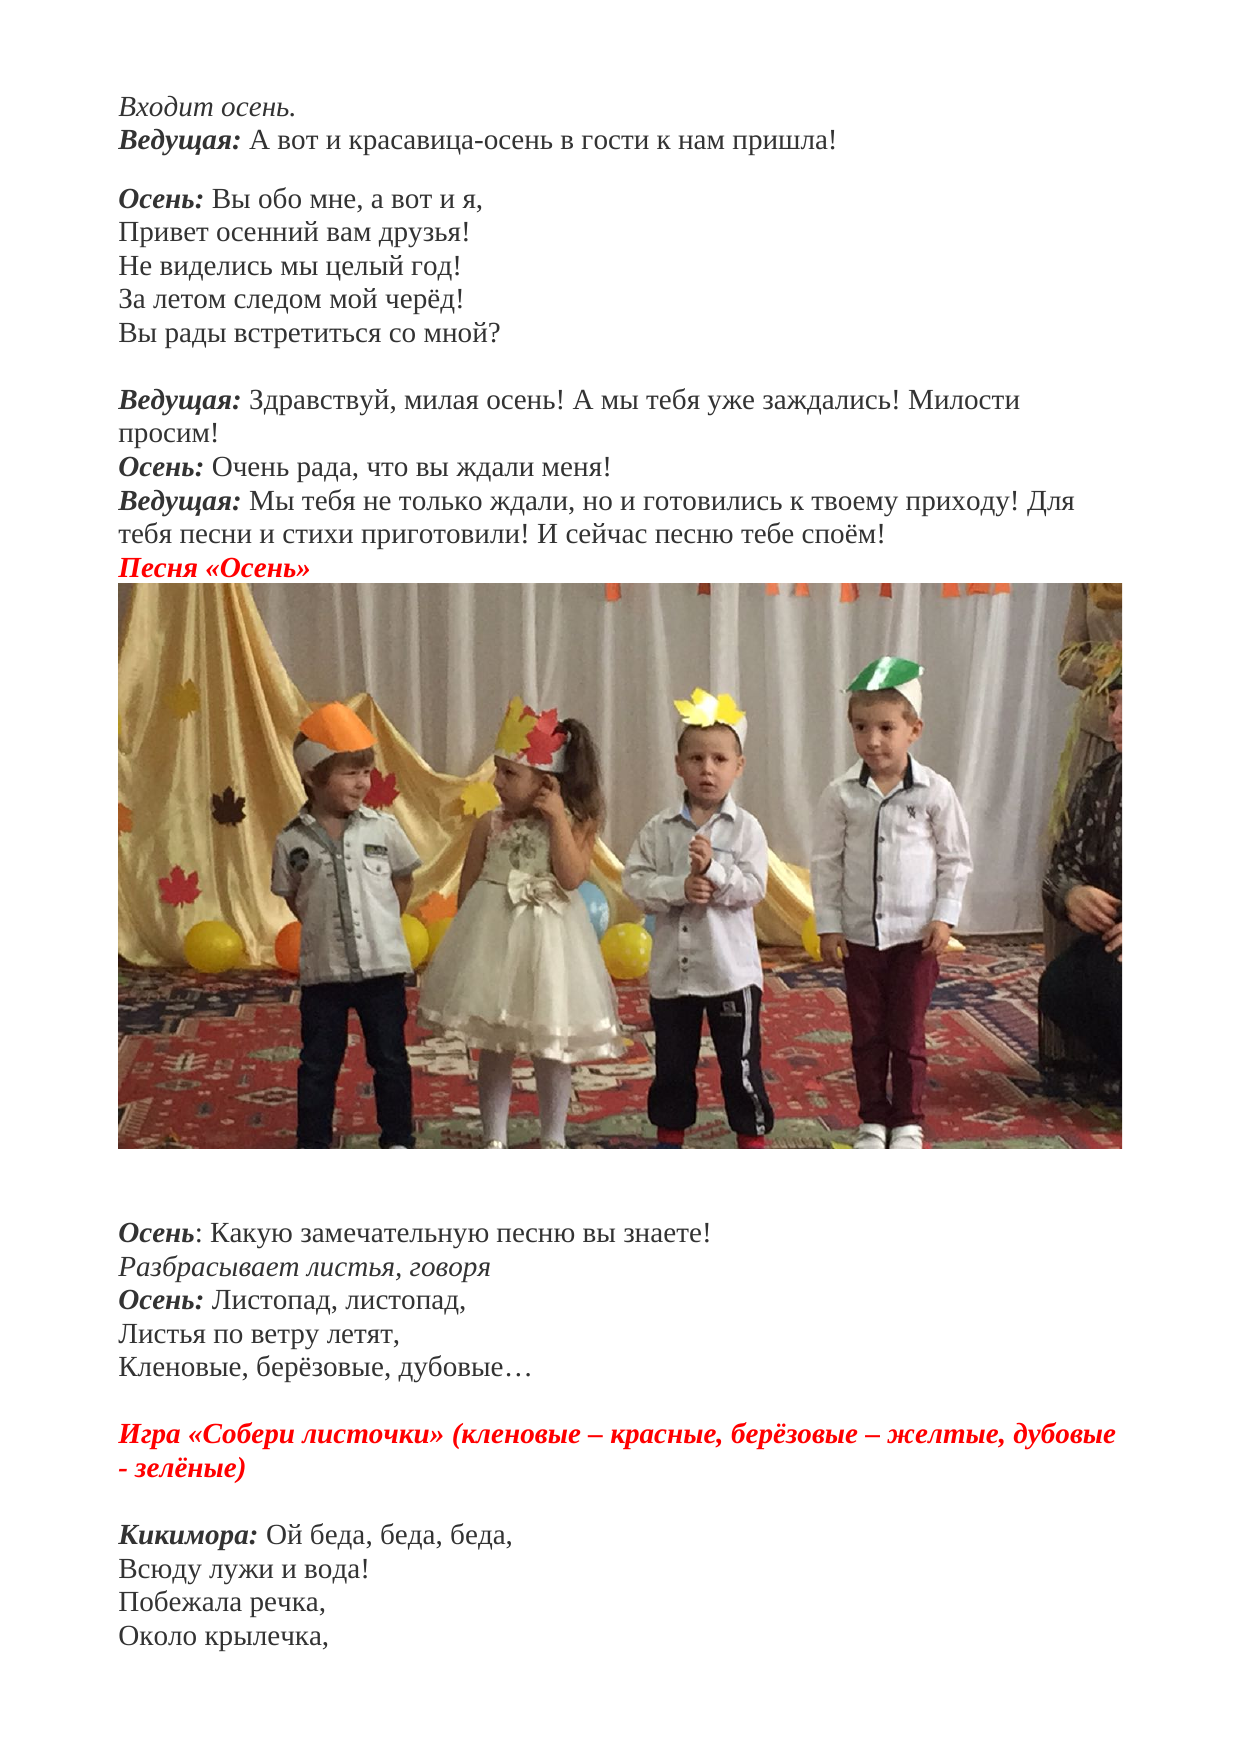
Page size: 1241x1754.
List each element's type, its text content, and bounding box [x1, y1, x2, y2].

text Осень: Какую замечательную песню вы знаете! [118, 1215, 1122, 1249]
text Входит осень. [118, 89, 1122, 122]
text Осень: Вы обо мне, а вот и я, Привет осенний вам друзья! Не виделись мы целый год! За летом следом мой черёд! Вы рады встретиться со мной? Ведущая: Здравствуй, милая осень! А мы тебя уже заждались! Милости просим! Осень: Очень рада, что вы ждали меня! Ведущая: Мы тебя не только ждали, но и готовились к твоему приходу! Для тебя песни и стихи приготовили! И сейчас песню тебе споём! Песня «Осень» [118, 181, 1122, 583]
text Ведущая: А вот и красавица-осень в гости к нам пришла! [118, 122, 1122, 156]
picture [118, 583, 1123, 1149]
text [118, 1282, 1122, 1651]
text Разбрасывает листья, говоря [118, 1249, 1122, 1282]
